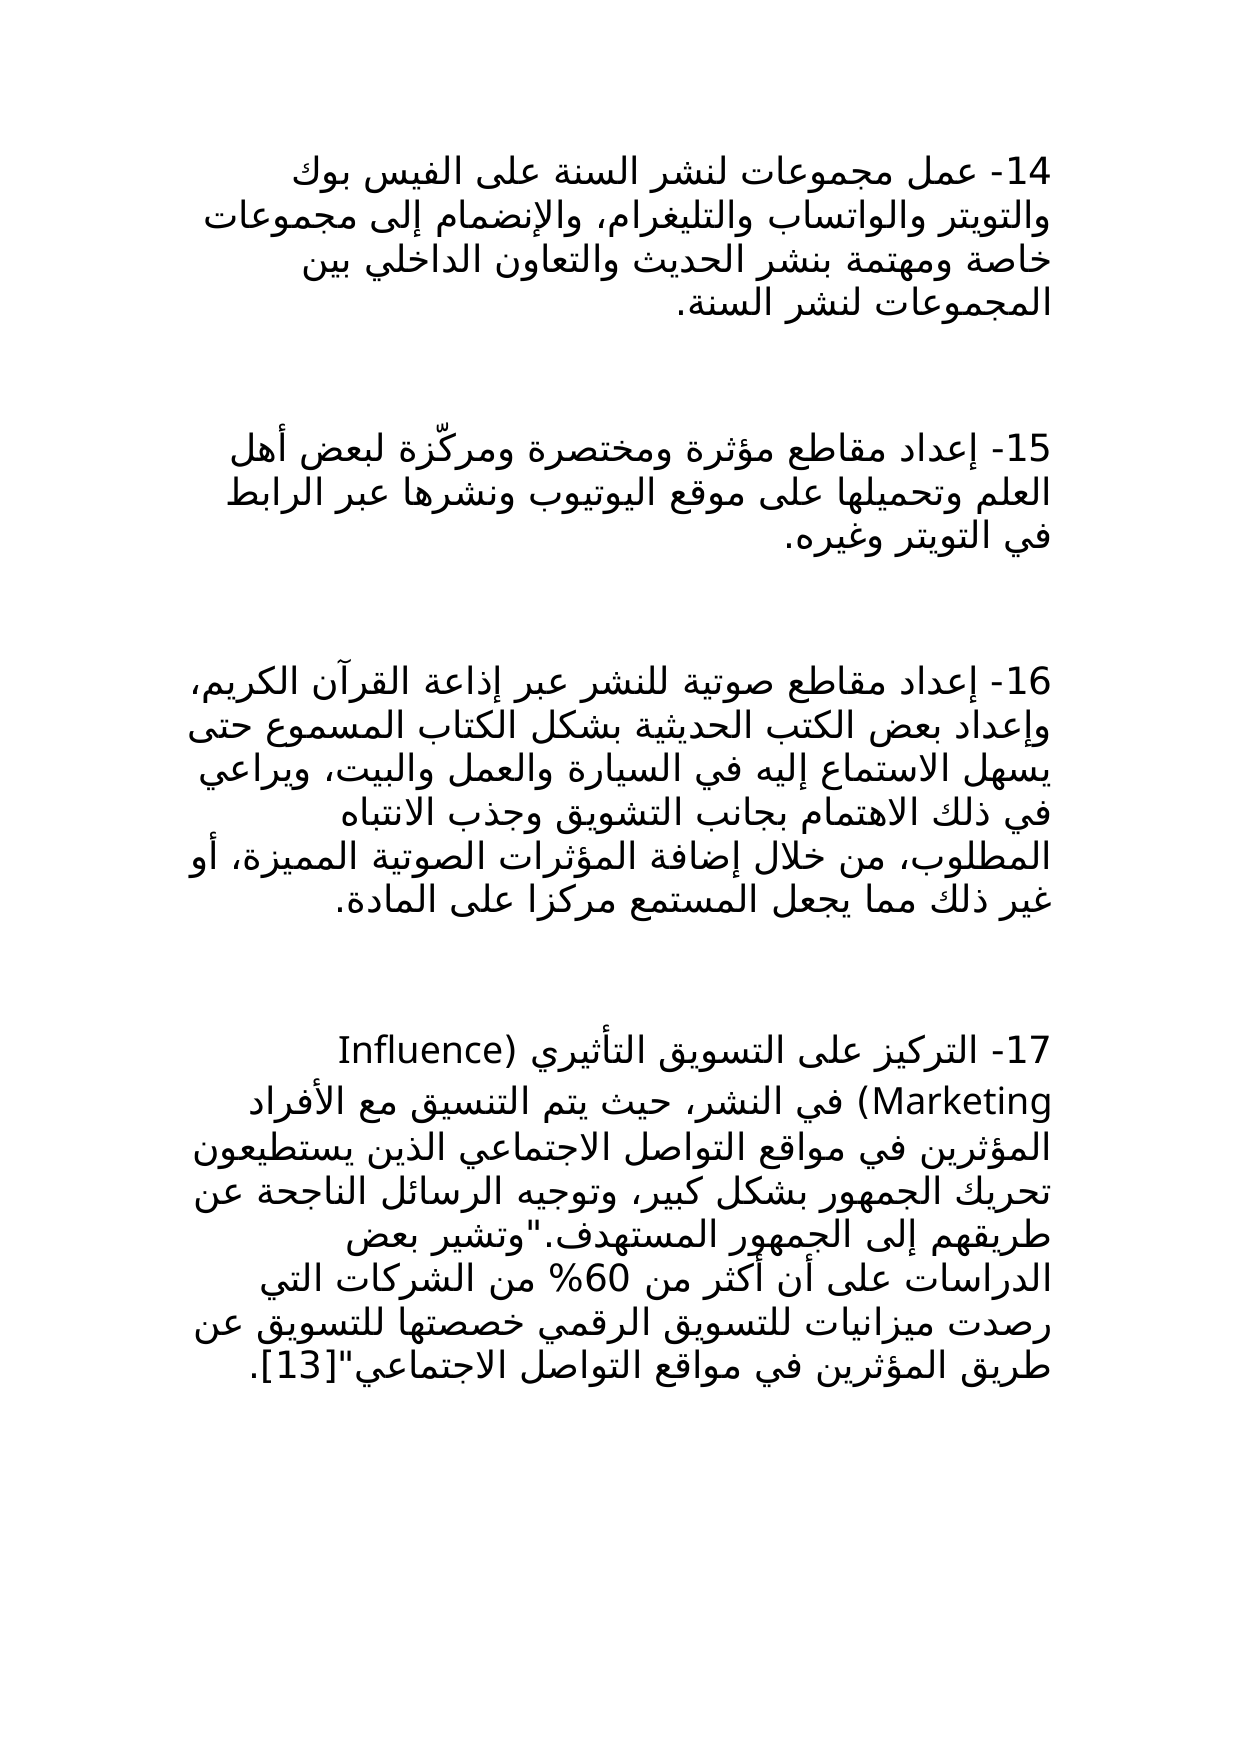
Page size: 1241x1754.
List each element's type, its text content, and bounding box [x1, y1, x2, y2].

text 16- إعداد مقاطع صوتية للنشر عبر إذاعة القرآن الكريم، وإعداد بعض الكتب الحديثية بشكل الكتاب المسموع حتى يسهل الاستماع إليه في السيارة والعمل والبيت، ويراعي في ذلك الاهتمام بجانب التشويق وجذب الانتباه المطلوب، من خلال إضافة المؤثرات الصوتية المميزة، أو غير ذلك مما يجعل المستمع مركزا على المادة. [187, 660, 1053, 922]
text 15- إعداد مقاطع مؤثرة ومختصرة ومركّزة لبعض أهل العلم وتحميلها على موقع اليوتيوب ونشرها عبر الرابط في التويتر وغيره. [187, 427, 1053, 558]
text 17- التركيز على التسويق التأثيري (Influence Marketing) في النشر، حيث يتم التنسيق مع الأفراد المؤثرين في مواقع التواصل الاجتماعي الذين يستطيعون تحريك الجمهور بشكل كبير، وتوجيه الرسائل الناجحة عن طريقهم إلى الجمهور المستهدف."وتشير بعض الدراسات على أن أكثر من 60% من الشركات التي رصدت ميزانيات للتسويق الرقمي خصصتها للتسويق عن طريق المؤثرين في مواقع التواصل الاجتماعي"[13]. [187, 1024, 1053, 1388]
text 14- عمل مجموعات لنشر السنة على الفيس بوك والتويتر والواتساب والتليغرام، والإنضمام إلى مجموعات خاصة ومهتمة بنشر الحديث والتعاون الداخلي بين المجموعات لنشر السنة. [187, 150, 1053, 324]
